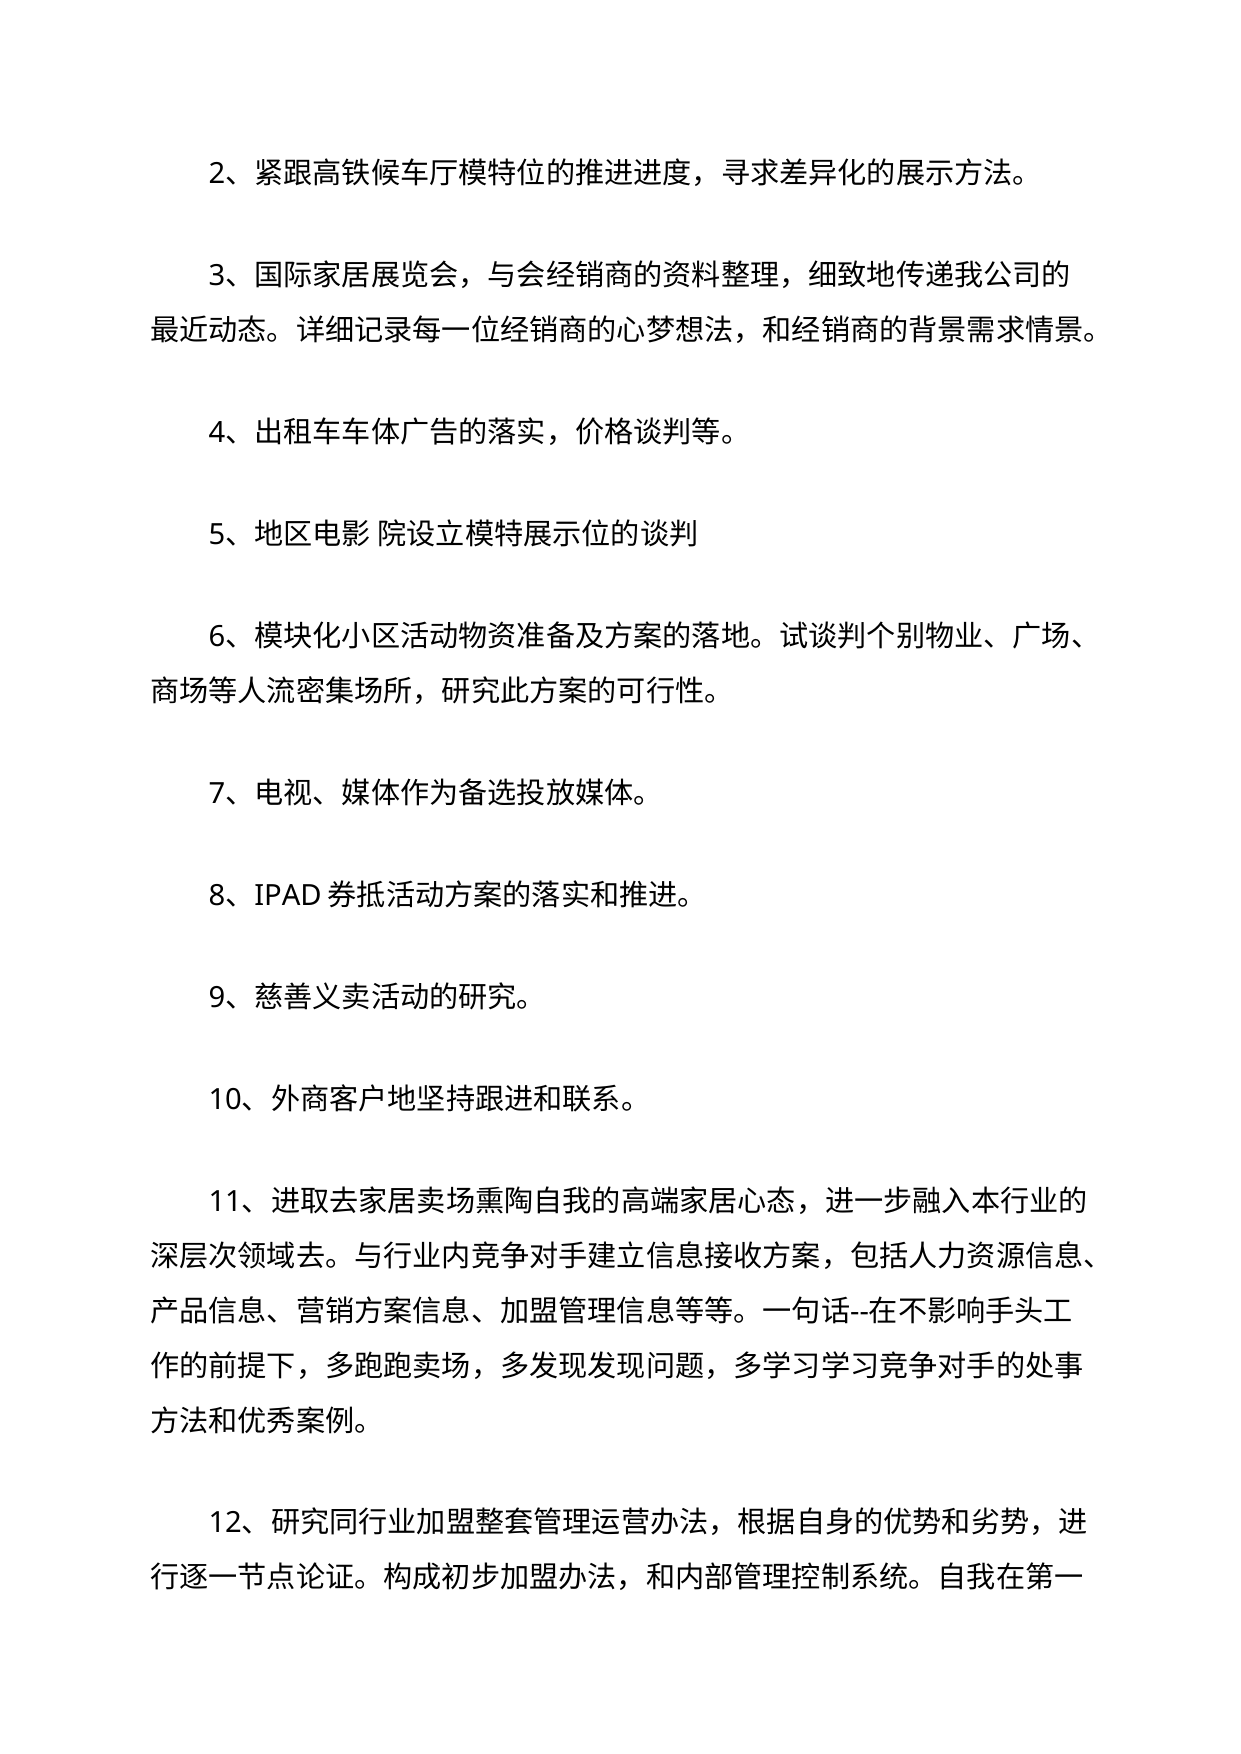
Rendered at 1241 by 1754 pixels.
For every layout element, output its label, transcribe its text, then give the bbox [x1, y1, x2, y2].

text 7、电视、媒体作为备选投放媒体。 [150, 769, 1090, 812]
text 6、模块化小区活动物资准备及方案的落地。试谈判个别物业、广场、商场等人流密集场所，研究此方案的可行性。 [150, 613, 1090, 710]
text 10、外商客户地坚持跟进和联系。 [150, 1075, 1090, 1118]
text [150, 1499, 1090, 1596]
text 5、地区电影 院设立模特展示位的谈判 [150, 511, 1090, 553]
text 3、国际家居展览会，与会经销商的资料整理，细致地传递我公司的最近动态。详细记录每一位经销商的心梦想法，和经销商的背景需求情景。 [150, 252, 1090, 349]
text 8、IPAD券抵活动方案的落实和推进。 [150, 871, 1090, 914]
text 2、紧跟高铁候车厅模特位的推进进度，寻求差异化的展示方法。 [150, 150, 1090, 192]
text 4、出租车车体广告的落实，价格谈判等。 [150, 409, 1090, 451]
text 9、慈善义卖活动的研究。 [150, 973, 1090, 1016]
text 11、进取去家居卖场熏陶自我的高端家居心态，进一步融入本行业的深层次领域去。与行业内竞争对手建立信息接收方案，包括人力资源信息、产品信息、营销方案信息、加盟管理信息等等。一句话--在不影响手头工作的前提下，多跑跑卖场，多发现发现问题，多学习学习竞争对手的处事方法和优秀案例。 [150, 1177, 1090, 1439]
